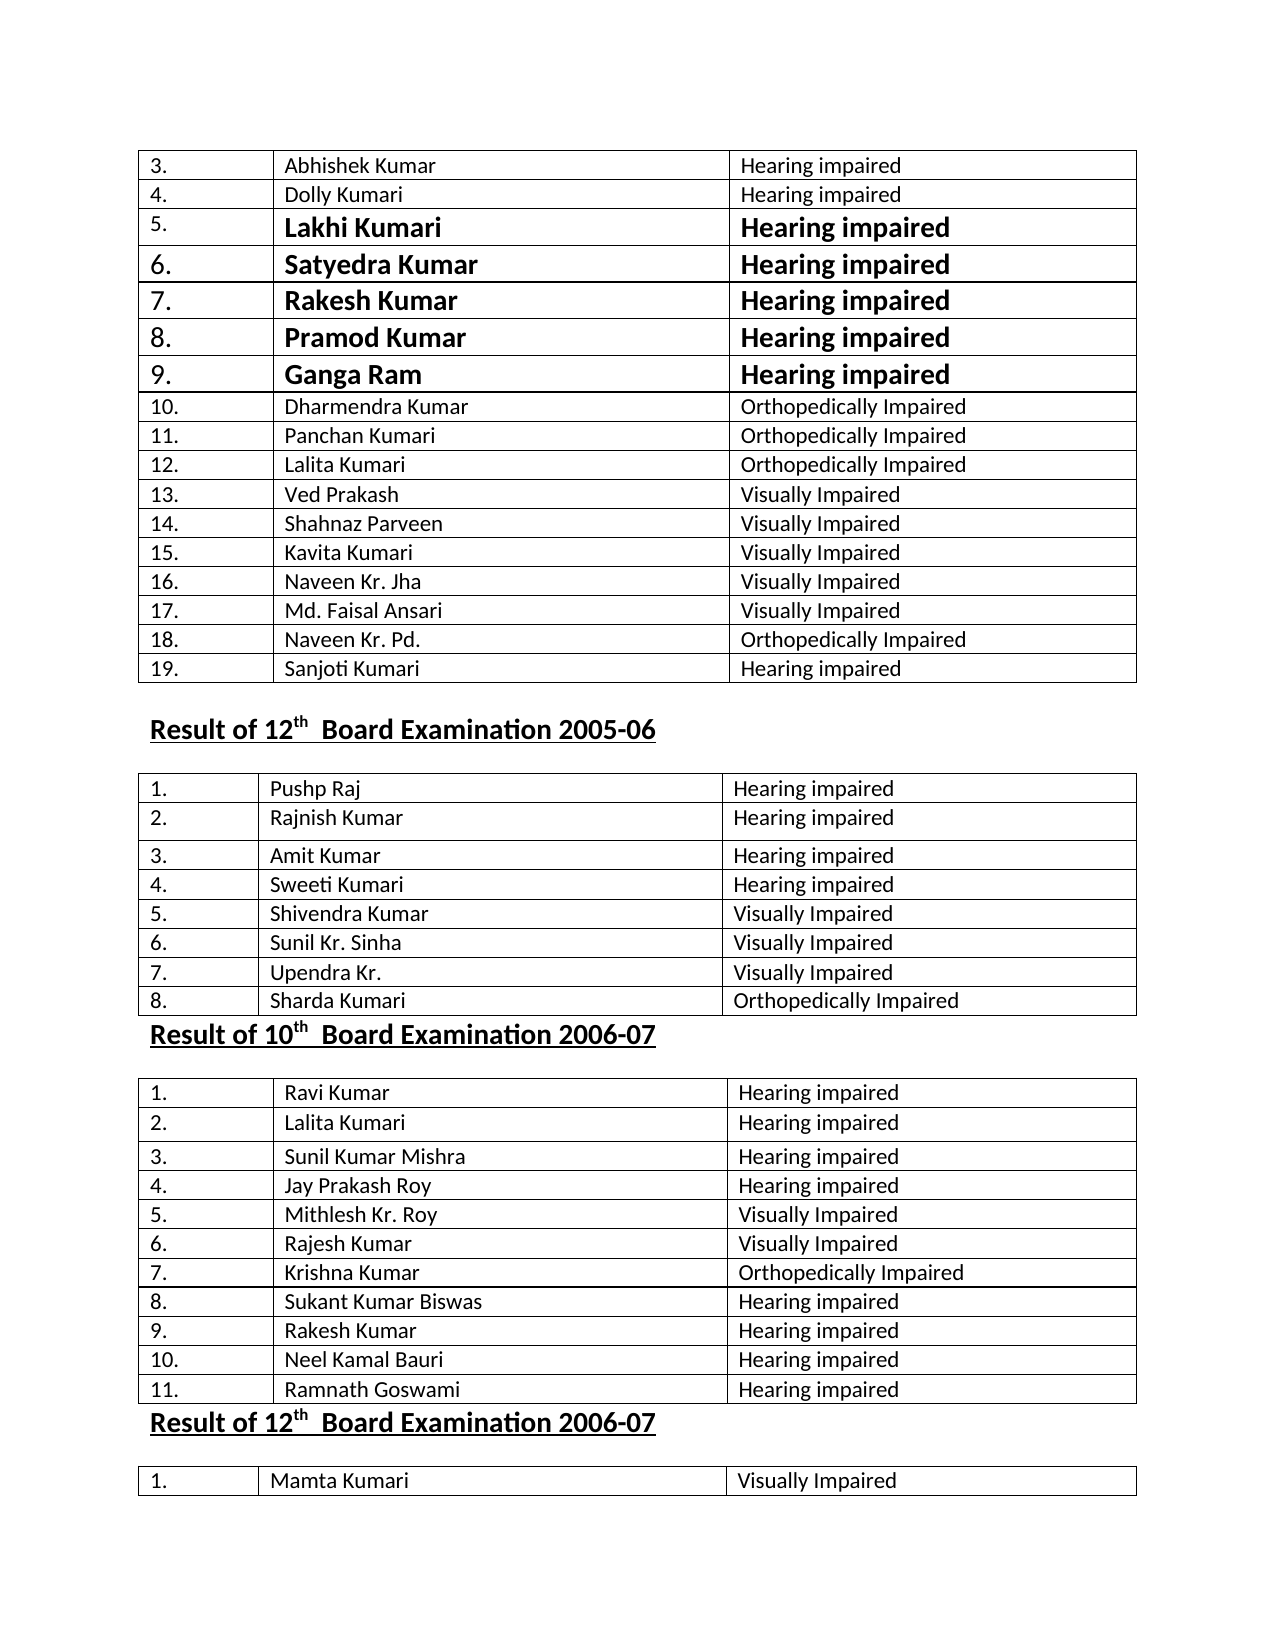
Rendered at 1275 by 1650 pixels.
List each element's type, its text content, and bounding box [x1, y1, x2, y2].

table_cell Hearing impaired [728, 1142, 1136, 1170]
table_cell Hearing impaired [728, 1375, 1136, 1403]
table_cell Hearing impaired [728, 1288, 1136, 1316]
table_cell Hearing impaired [730, 654, 1136, 682]
table_cell Hearing impaired [728, 1108, 1136, 1141]
table_cell Hearing impaired [723, 803, 1136, 840]
table_cell Lalita Kumari [274, 1108, 727, 1141]
table_cell Panchan Kumari [274, 422, 729, 449]
table_cell 8. [139, 987, 258, 1015]
table_cell Sunil Kr. Sinha [259, 929, 722, 957]
table_cell Hearing impaired [730, 209, 1136, 245]
table_cell 3. [139, 151, 273, 179]
table_header Hearing impaired [728, 1079, 1136, 1107]
table_cell Sunil Kumar Mishra [274, 1142, 727, 1170]
table_cell Hearing impaired [728, 1317, 1136, 1344]
table_cell Orthopedically Impaired [730, 393, 1136, 421]
table_cell Mithlesh Kr. Roy [274, 1200, 727, 1228]
table_cell Sweeti Kumari [259, 870, 722, 898]
table_cell 10. [139, 393, 273, 421]
table_cell 9. [139, 356, 273, 391]
table_cell Shivendra Kumar [259, 900, 722, 927]
table_cell Sukant Kumar Biswas [274, 1288, 727, 1316]
table_cell Lakhi Kumari [274, 209, 729, 245]
table_cell Abhishek Kumar [274, 151, 729, 179]
table_cell 2. [139, 803, 258, 840]
table_cell 7. [139, 283, 273, 318]
table_header 1. [139, 1467, 258, 1494]
table_cell Dharmendra Kumar [274, 393, 729, 421]
table_cell Hearing impaired [723, 841, 1136, 869]
table_cell Upendra Kr. [259, 958, 722, 986]
table_cell 7. [139, 1259, 273, 1286]
table_cell 9. [139, 1317, 273, 1344]
table_cell 10. [139, 1346, 273, 1374]
table_cell 4. [139, 180, 273, 208]
table_cell 13. [139, 480, 273, 508]
table_cell Ramnath Goswami [274, 1375, 727, 1403]
table_cell 6. [139, 929, 258, 957]
table_cell Visually Impaired [730, 567, 1136, 595]
table_cell Sharda Kumari [259, 987, 722, 1015]
table_cell 3. [139, 841, 258, 869]
table_cell Dolly Kumari [274, 180, 729, 208]
table_cell 6. [139, 1229, 273, 1257]
table_cell 18. [139, 625, 273, 653]
table_cell 8. [139, 319, 273, 355]
table_cell 14. [139, 509, 273, 537]
table_cell 6. [139, 246, 273, 281]
table_cell Naveen Kr. Jha [274, 567, 729, 595]
table_cell Kavita Kumari [274, 538, 729, 566]
table_cell Rakesh Kumar [274, 283, 729, 318]
table_cell Amit Kumar [259, 841, 722, 869]
table_cell Orthopedically Impaired [723, 987, 1136, 1015]
table_cell 16. [139, 567, 273, 595]
text Result of 12th Board Examination 2005-06 [150, 711, 1125, 747]
table_cell Pramod Kumar [274, 319, 729, 355]
table_cell Hearing impaired [730, 180, 1136, 208]
table_header Mamta Kumari [259, 1467, 726, 1494]
table_cell 4. [139, 870, 258, 898]
table_header 1. [139, 1079, 273, 1107]
table_cell Hearing impaired [730, 356, 1136, 391]
table_cell Lalita Kumari [274, 451, 729, 479]
table_header Hearing impaired [723, 774, 1136, 802]
table_cell 17. [139, 596, 273, 624]
table_cell 2. [139, 1108, 273, 1141]
table_header Ravi Kumar [274, 1079, 727, 1107]
table_cell Rakesh Kumar [274, 1317, 727, 1344]
table_cell 5. [139, 1200, 273, 1228]
table_header Pushp Raj [259, 774, 722, 802]
table_cell Visually Impaired [730, 509, 1136, 537]
table_cell Hearing impaired [730, 283, 1136, 318]
table_cell Visually Impaired [730, 480, 1136, 508]
table_cell Orthopedically Impaired [730, 625, 1136, 653]
table_cell Orthopedically Impaired [730, 422, 1136, 449]
table_cell Md. Faisal Ansari [274, 596, 729, 624]
table_cell Shahnaz Parveen [274, 509, 729, 537]
table_cell Hearing impaired [728, 1346, 1136, 1374]
table_cell 7. [139, 958, 258, 986]
table_cell 12. [139, 451, 273, 479]
table_cell 15. [139, 538, 273, 566]
table_cell Visually Impaired [723, 900, 1136, 927]
table_cell Hearing impaired [730, 151, 1136, 179]
table_cell Hearing impaired [730, 319, 1136, 355]
table_cell 11. [139, 1375, 273, 1403]
table_cell Neel Kamal Bauri [274, 1346, 727, 1374]
table_cell Ved Prakash [274, 480, 729, 508]
table_cell 5. [139, 900, 258, 927]
table_cell Visually Impaired [723, 929, 1136, 957]
table_cell Orthopedically Impaired [728, 1259, 1136, 1286]
table_cell Rajesh Kumar [274, 1229, 727, 1257]
table_cell Hearing impaired [728, 1171, 1136, 1199]
table_cell 4. [139, 1171, 273, 1199]
table_cell Ganga Ram [274, 356, 729, 391]
table_cell Hearing impaired [730, 246, 1136, 281]
text Result of 10th Board Examination 2006-07 [150, 1016, 1125, 1051]
table_cell 3. [139, 1142, 273, 1170]
text Result of 12th Board Examination 2006-07 [150, 1404, 1125, 1439]
table_cell 8. [139, 1288, 273, 1316]
table_cell Visually Impaired [728, 1200, 1136, 1228]
table_cell Visually Impaired [730, 538, 1136, 566]
table_cell Jay Prakash Roy [274, 1171, 727, 1199]
table_cell Rajnish Kumar [259, 803, 722, 840]
table_cell Orthopedically Impaired [730, 451, 1136, 479]
table_cell Visually Impaired [728, 1229, 1136, 1257]
table_cell Hearing impaired [723, 870, 1136, 898]
table_header 1. [139, 774, 258, 802]
table_cell 11. [139, 422, 273, 449]
table_cell Sanjoti Kumari [274, 654, 729, 682]
table_header Visually Impaired [727, 1467, 1136, 1494]
table_cell Krishna Kumar [274, 1259, 727, 1286]
table_cell 19. [139, 654, 273, 682]
table_cell Satyedra Kumar [274, 246, 729, 281]
table_cell 5. [139, 209, 273, 245]
table_cell Visually Impaired [723, 958, 1136, 986]
table_cell Naveen Kr. Pd. [274, 625, 729, 653]
table_cell Visually Impaired [730, 596, 1136, 624]
